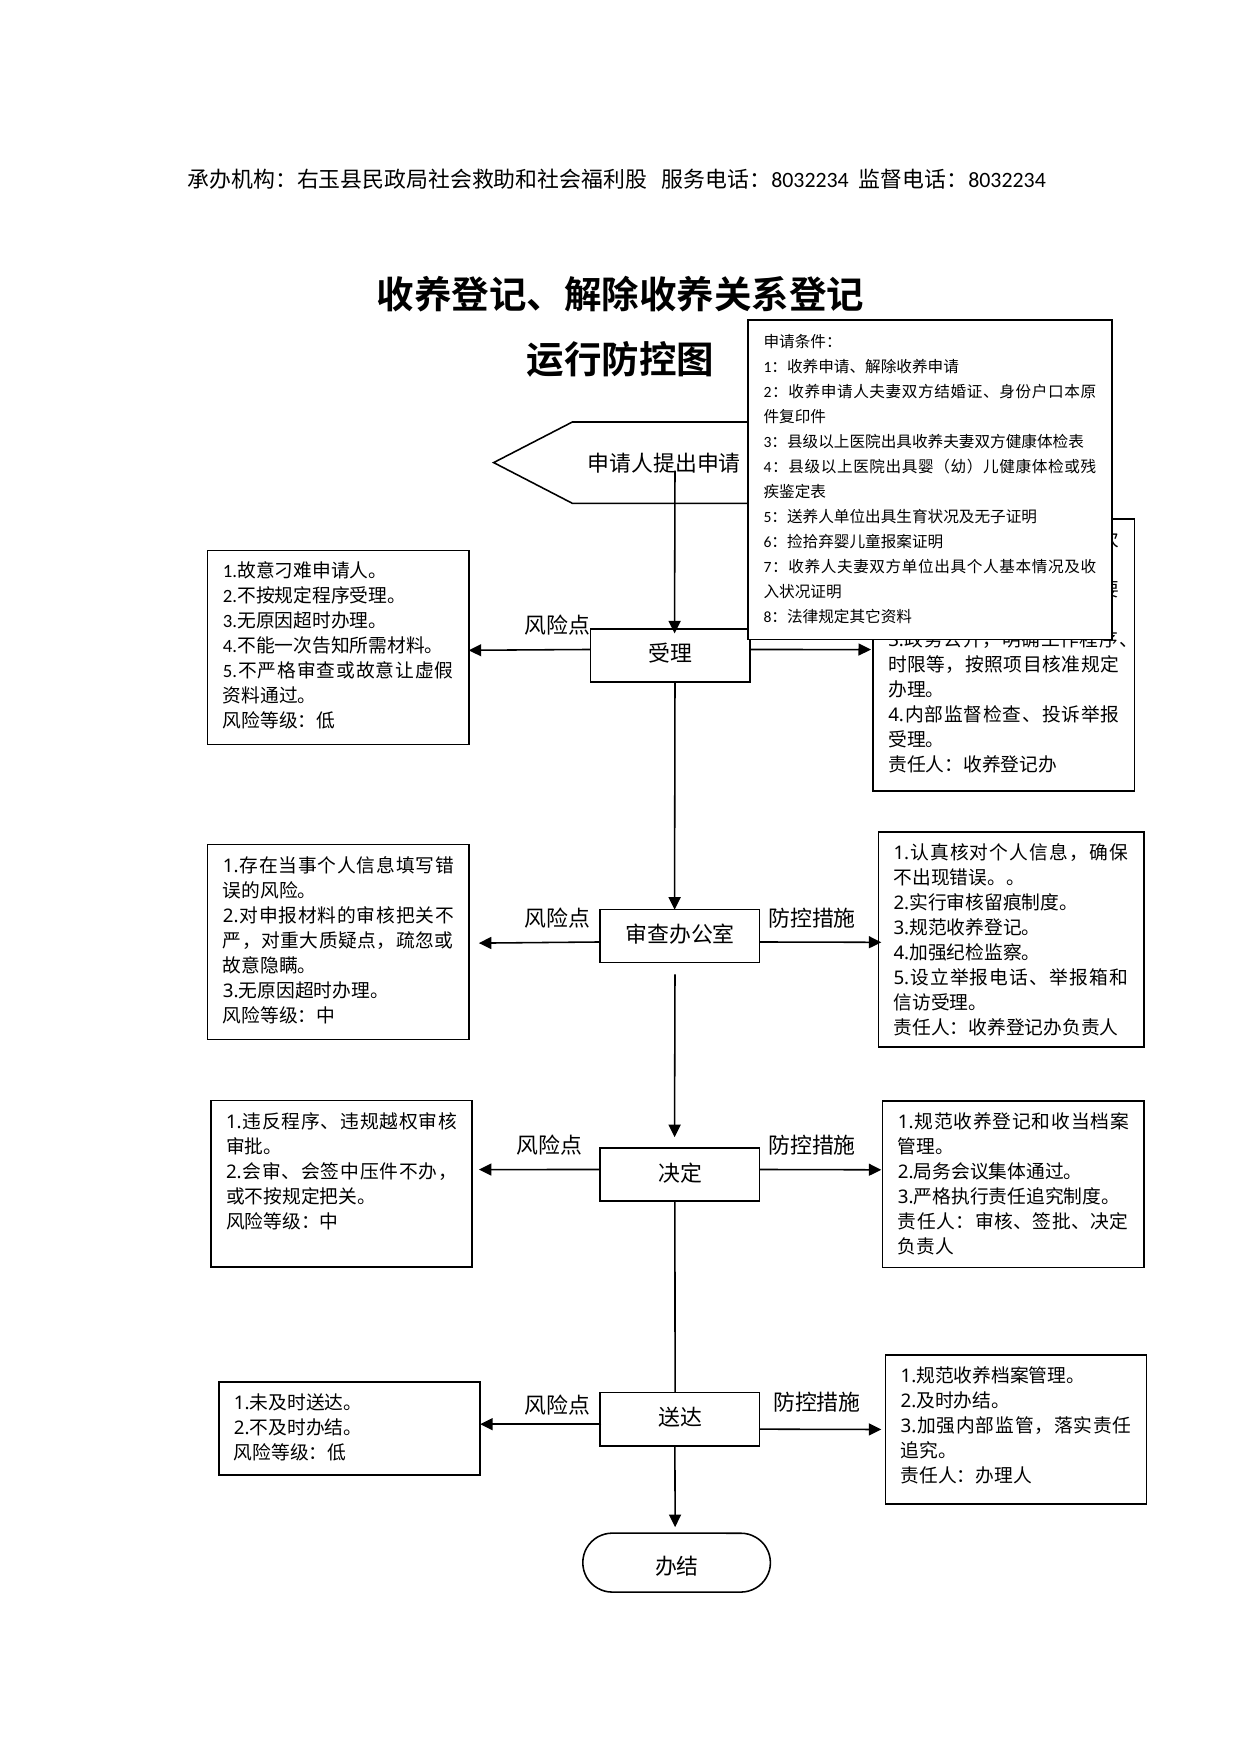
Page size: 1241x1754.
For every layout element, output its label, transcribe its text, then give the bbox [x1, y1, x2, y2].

text 运行防控图 [187, 324, 747, 389]
text 承办机构：右玉县民政局社会救助和社会福利股 服务电话：8032234 监督电话：8032234 [187, 162, 1053, 194]
text 收养登记、解除收养关系登记 [187, 259, 1053, 324]
